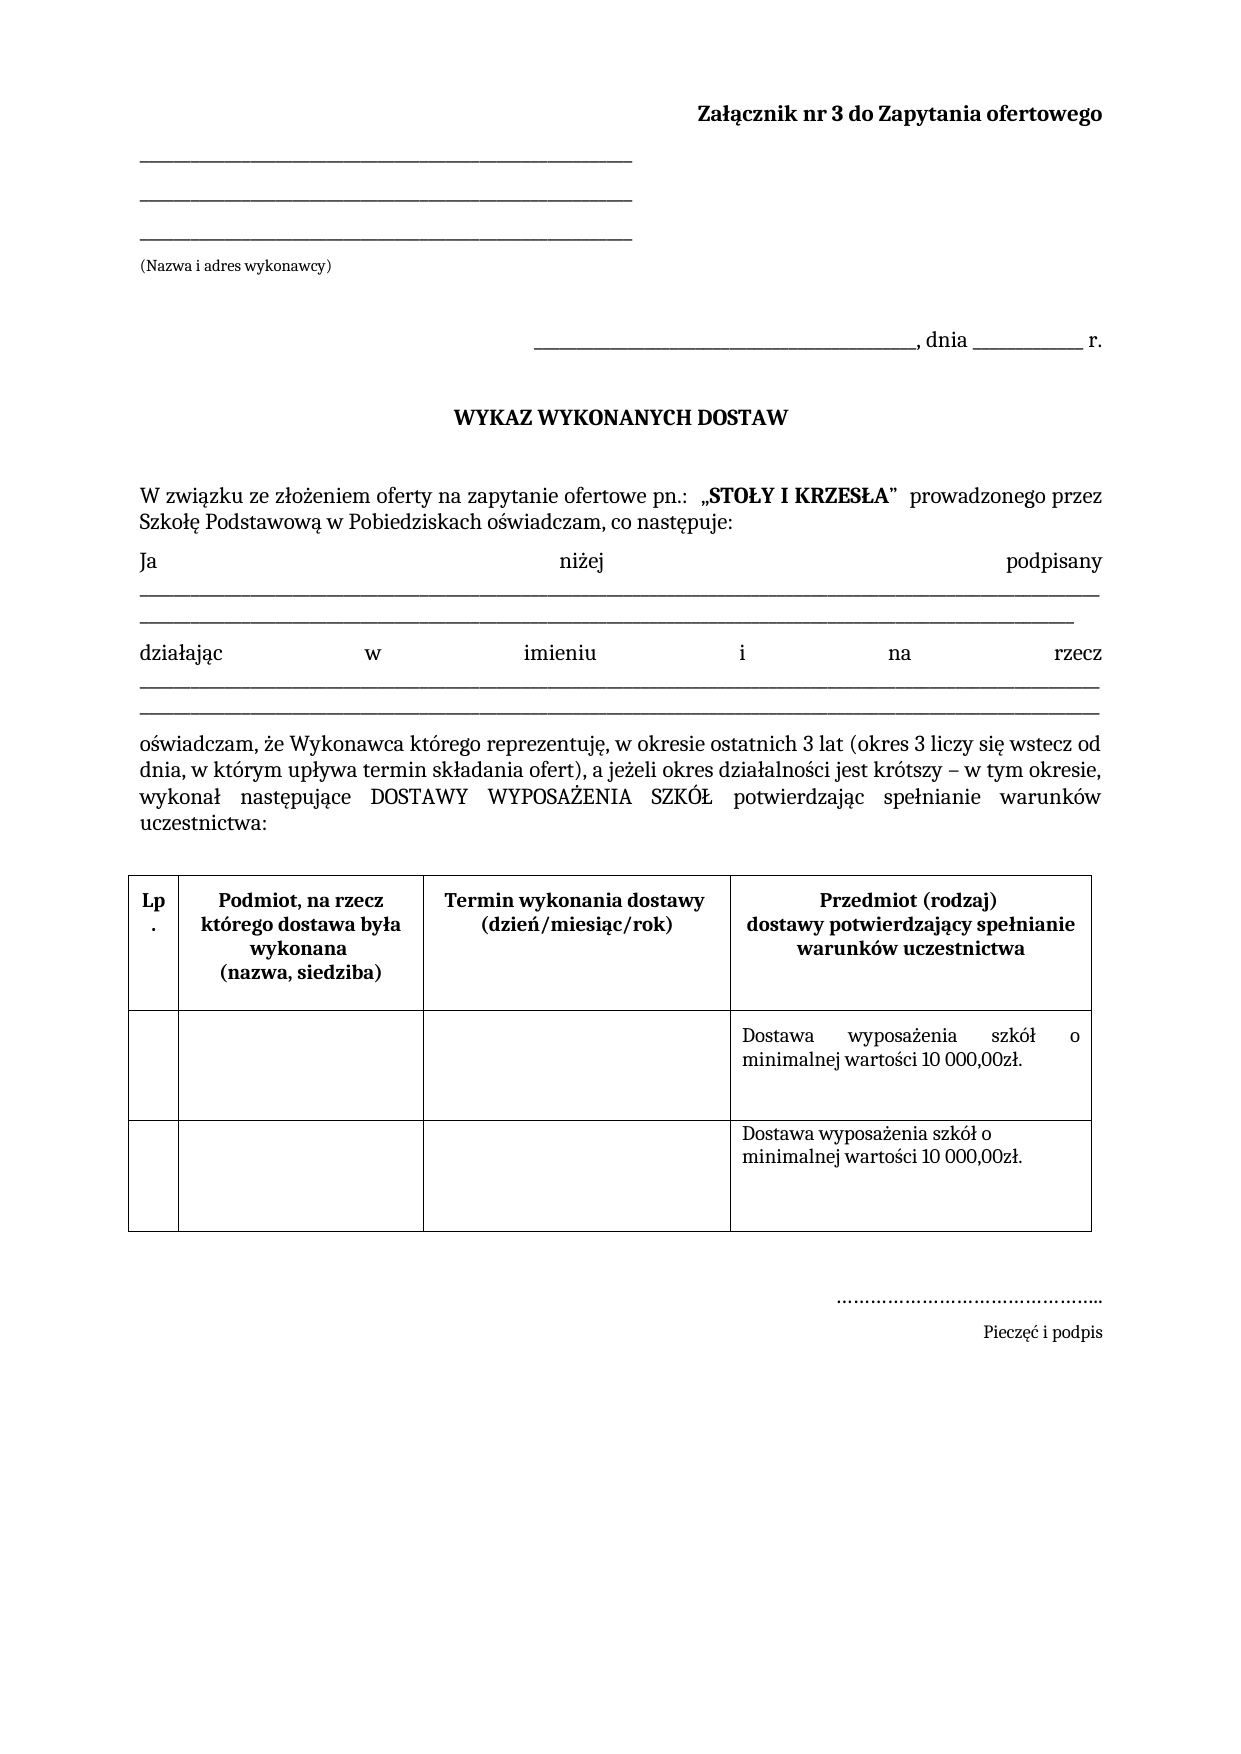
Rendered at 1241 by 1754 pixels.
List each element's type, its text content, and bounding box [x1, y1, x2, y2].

table_cell Dostawa wyposażenia szkół o minimalnej wartości 10 000,00zł. [731, 1121, 1091, 1231]
text ……………………………………….. [139, 1283, 1103, 1309]
text oświadczam, że Wykonawca którego reprezentuję, w okresie ostatnich 3 lat (okres 3 liczy się wstecz od dnia, w którym upływa termin składania ofert), a jeżeli okres działalności jest krótszy – w tym okresie, wykonał następujące DOSTAWY WYPOSAŻENIA SZKÓŁ potwierdzając spełnianie warunków uczestnictwa: [139, 731, 1103, 836]
table_cell [424, 1121, 730, 1231]
text (Nazwa i adres wykonawcy) [139, 257, 1103, 276]
table_cell [129, 1011, 178, 1120]
text __________________________________________________________ [139, 140, 1103, 166]
text Pieczęć i podpis [139, 1322, 1103, 1343]
text działając w imieniu i na rzecz __________________________________________________________________________________________________________________________________________________________________________________________________________________________________ [139, 639, 1103, 718]
table_header Termin wykonania dostawy (dzień/miesiąc/rok) [424, 876, 730, 1010]
table_cell [179, 1011, 423, 1120]
text Załącznik nr 3 do Zapytania ofertowego [139, 101, 1103, 127]
table_cell [424, 1011, 730, 1120]
table_header Podmiot, na rzecz którego dostawa była wykonana (nazwa, siedziba) [179, 876, 423, 1010]
text Ja niżej podpisany _______________________________________________________________________________________________________________________________________________________________________________________________________________________________ [139, 548, 1103, 627]
table_cell [179, 1121, 423, 1231]
text WYKAZ WYKONANYCH DOSTAW [139, 405, 1103, 431]
table_header Przedmiot (rodzaj) dostawy potwierdzający spełnianie warunków uczestnictwa [731, 876, 1091, 1010]
table_cell Dostawa wyposażenia szkół o minimalnej wartości 10 000,00zł. [731, 1011, 1091, 1120]
text __________________________________________________________ [139, 179, 1103, 205]
text __________________________________________________________ [139, 218, 1103, 244]
table_header Lp. [129, 876, 178, 1010]
table_cell [129, 1121, 178, 1231]
text W związku ze złożeniem oferty na zapytanie ofertowe pn.: „STOŁY I KRZESŁA” prowadzonego przez Szkołę Podstawową w Pobiedziskach oświadczam, co następuje: [139, 482, 1103, 535]
text _____________________________________________, dnia _____________ r. [139, 327, 1103, 353]
